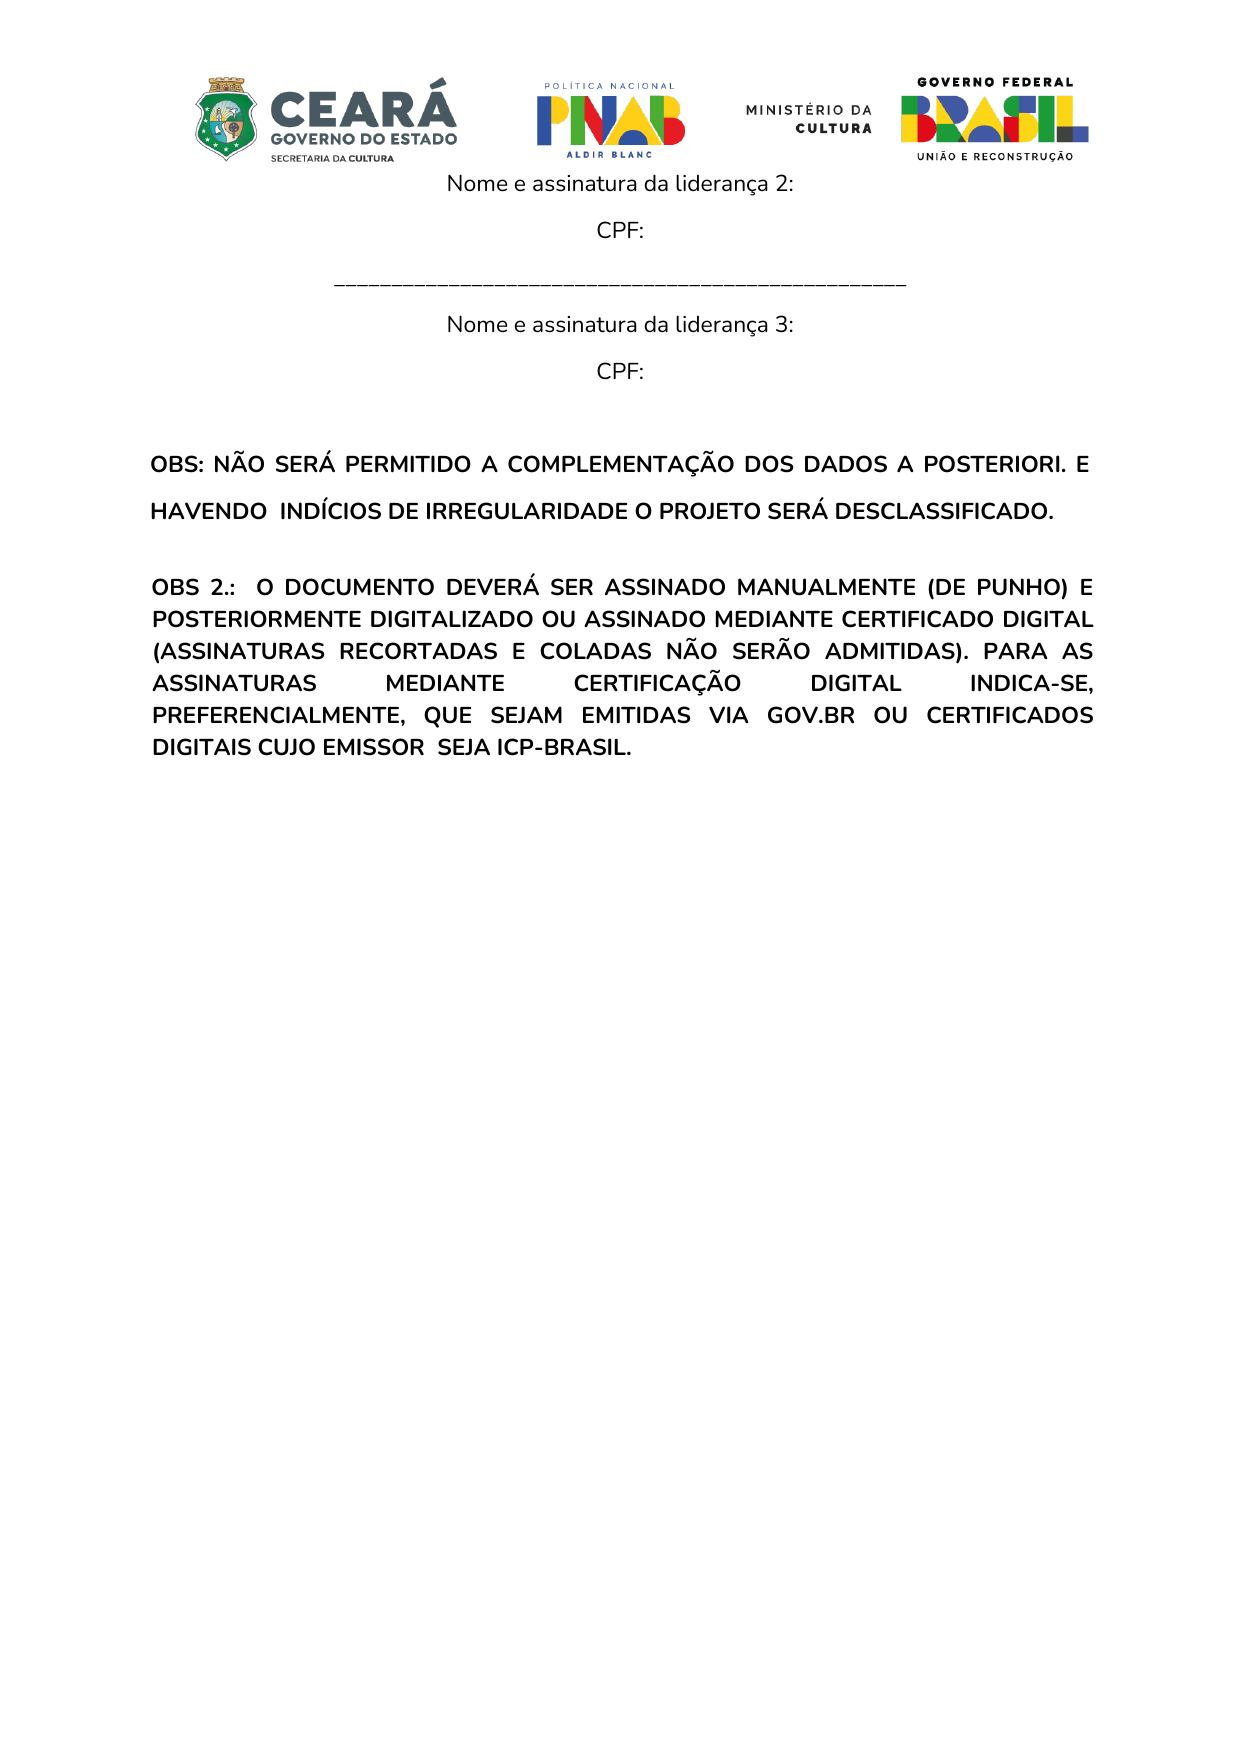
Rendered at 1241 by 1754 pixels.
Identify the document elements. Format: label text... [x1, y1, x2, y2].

text CPF: [150, 356, 1090, 387]
text CPF: [150, 215, 1090, 247]
text __________________________________________________ [150, 262, 1090, 293]
text Nome e assinatura da liderança 3: [150, 309, 1090, 340]
text OBS 2.: O DOCUMENTO DEVERÁ SER ASSINADO MANUALMENTE (DE PUNHO) E POSTERIORMENTE DIGITALIZADO OU ASSINADO MEDIANTE CERTIFICADO DIGITAL (ASSINATURAS RECORTADAS E COLADAS NÃO SERÃO ADMITIDAS). PARA AS ASSINATURAS MEDIANTE CERTIFICAÇÃO DIGITAL INDICA-SE, PREFERENCIALMENTE, QUE SEJAM EMITIDAS VIA GOV.BR OU CERTIFICADOS DIGITAIS CUJO EMISSOR SEJA ICP-BRASIL. [151, 572, 1094, 763]
text OBS: NÃO SERÁ PERMITIDO A COMPLEMENTAÇÃO DOS DADOS A POSTERIORI. E HAVENDO INDÍCIOS DE IRREGULARIDADE O PROJETO SERÁ DESCLASSIFICADO. [150, 450, 1090, 528]
picture [150, 75, 1091, 165]
text Nome e assinatura da liderança 2: [150, 168, 1090, 200]
